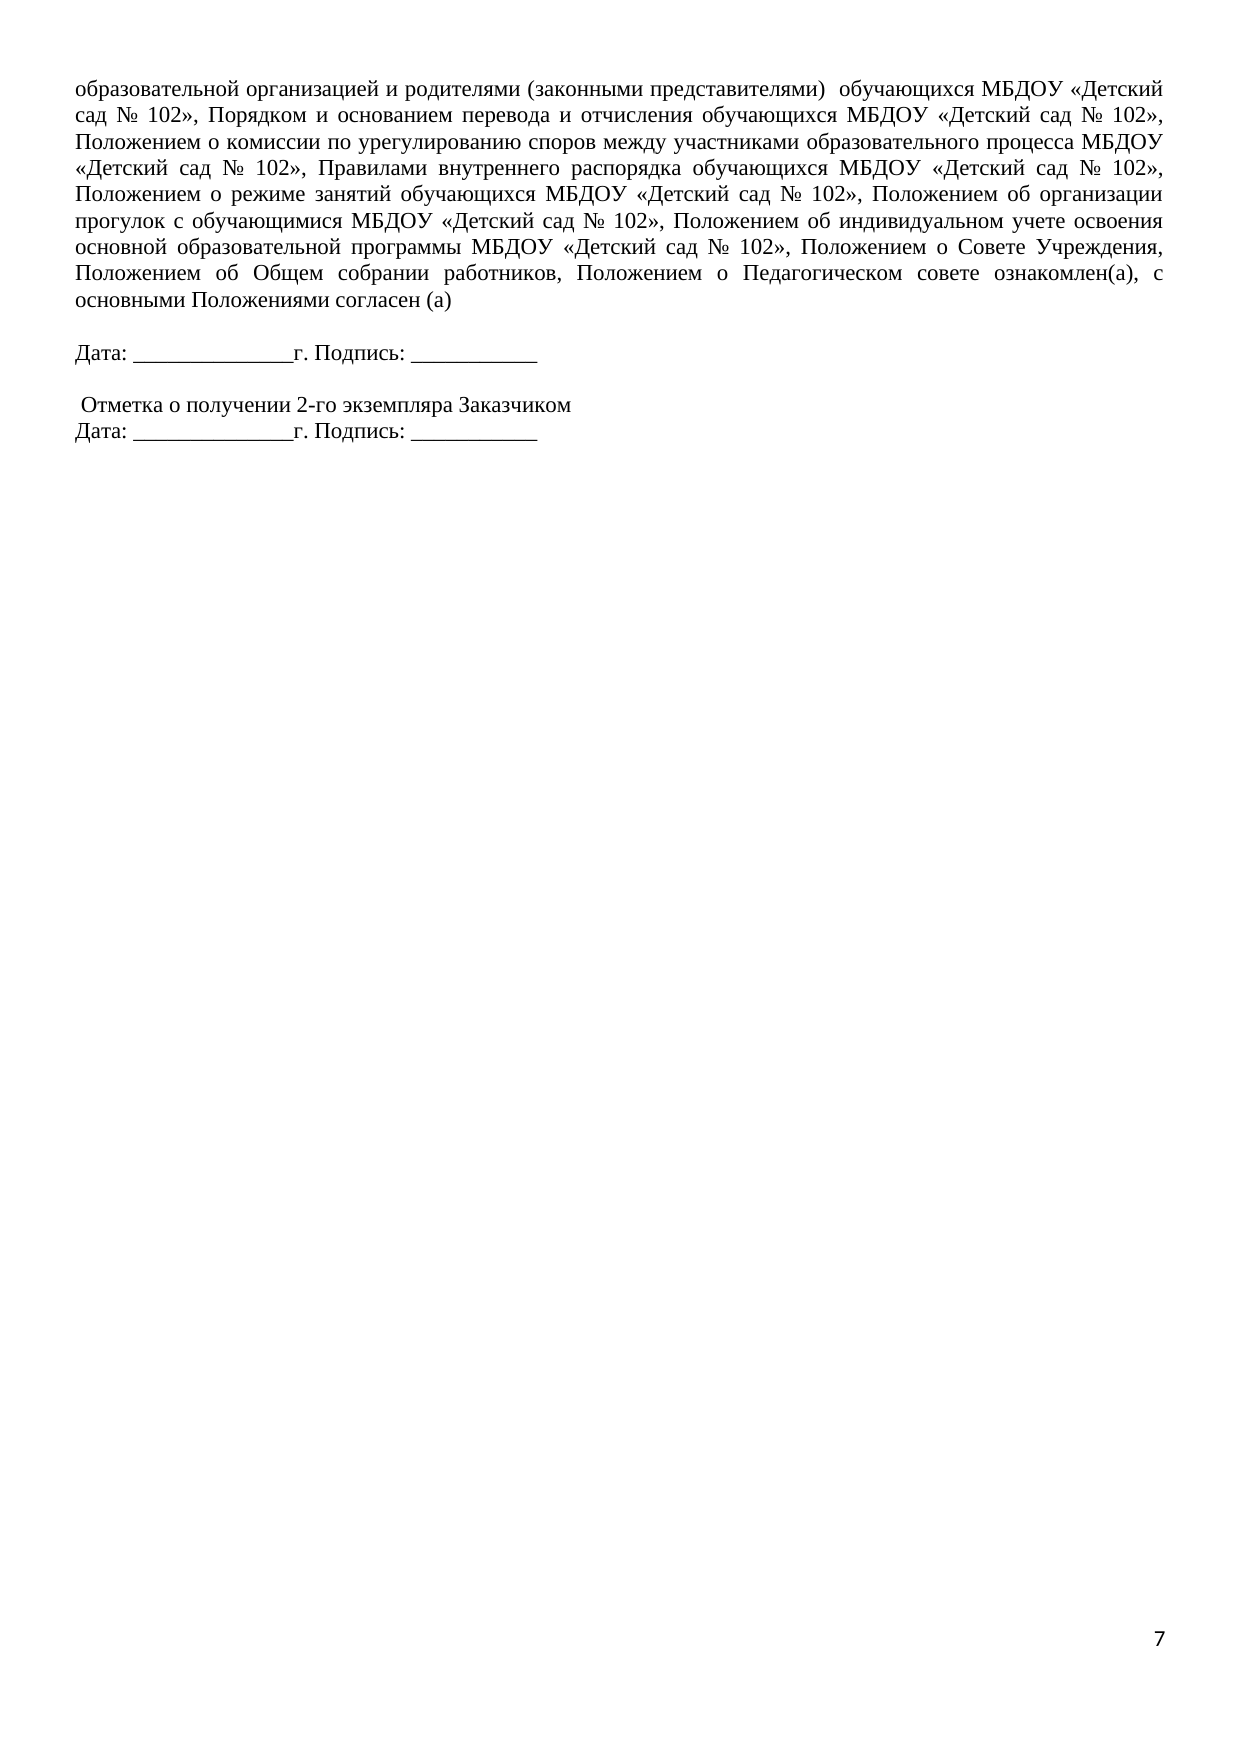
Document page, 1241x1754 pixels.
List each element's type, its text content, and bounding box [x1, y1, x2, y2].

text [75, 75, 1165, 312]
text Дата: ______________г. Подпись: ___________ [75, 418, 1165, 444]
text Дата: ______________г. Подпись: ___________ [75, 338, 1165, 365]
text Отметка о получении 2-го экземпляра Заказчиком [75, 391, 1165, 418]
